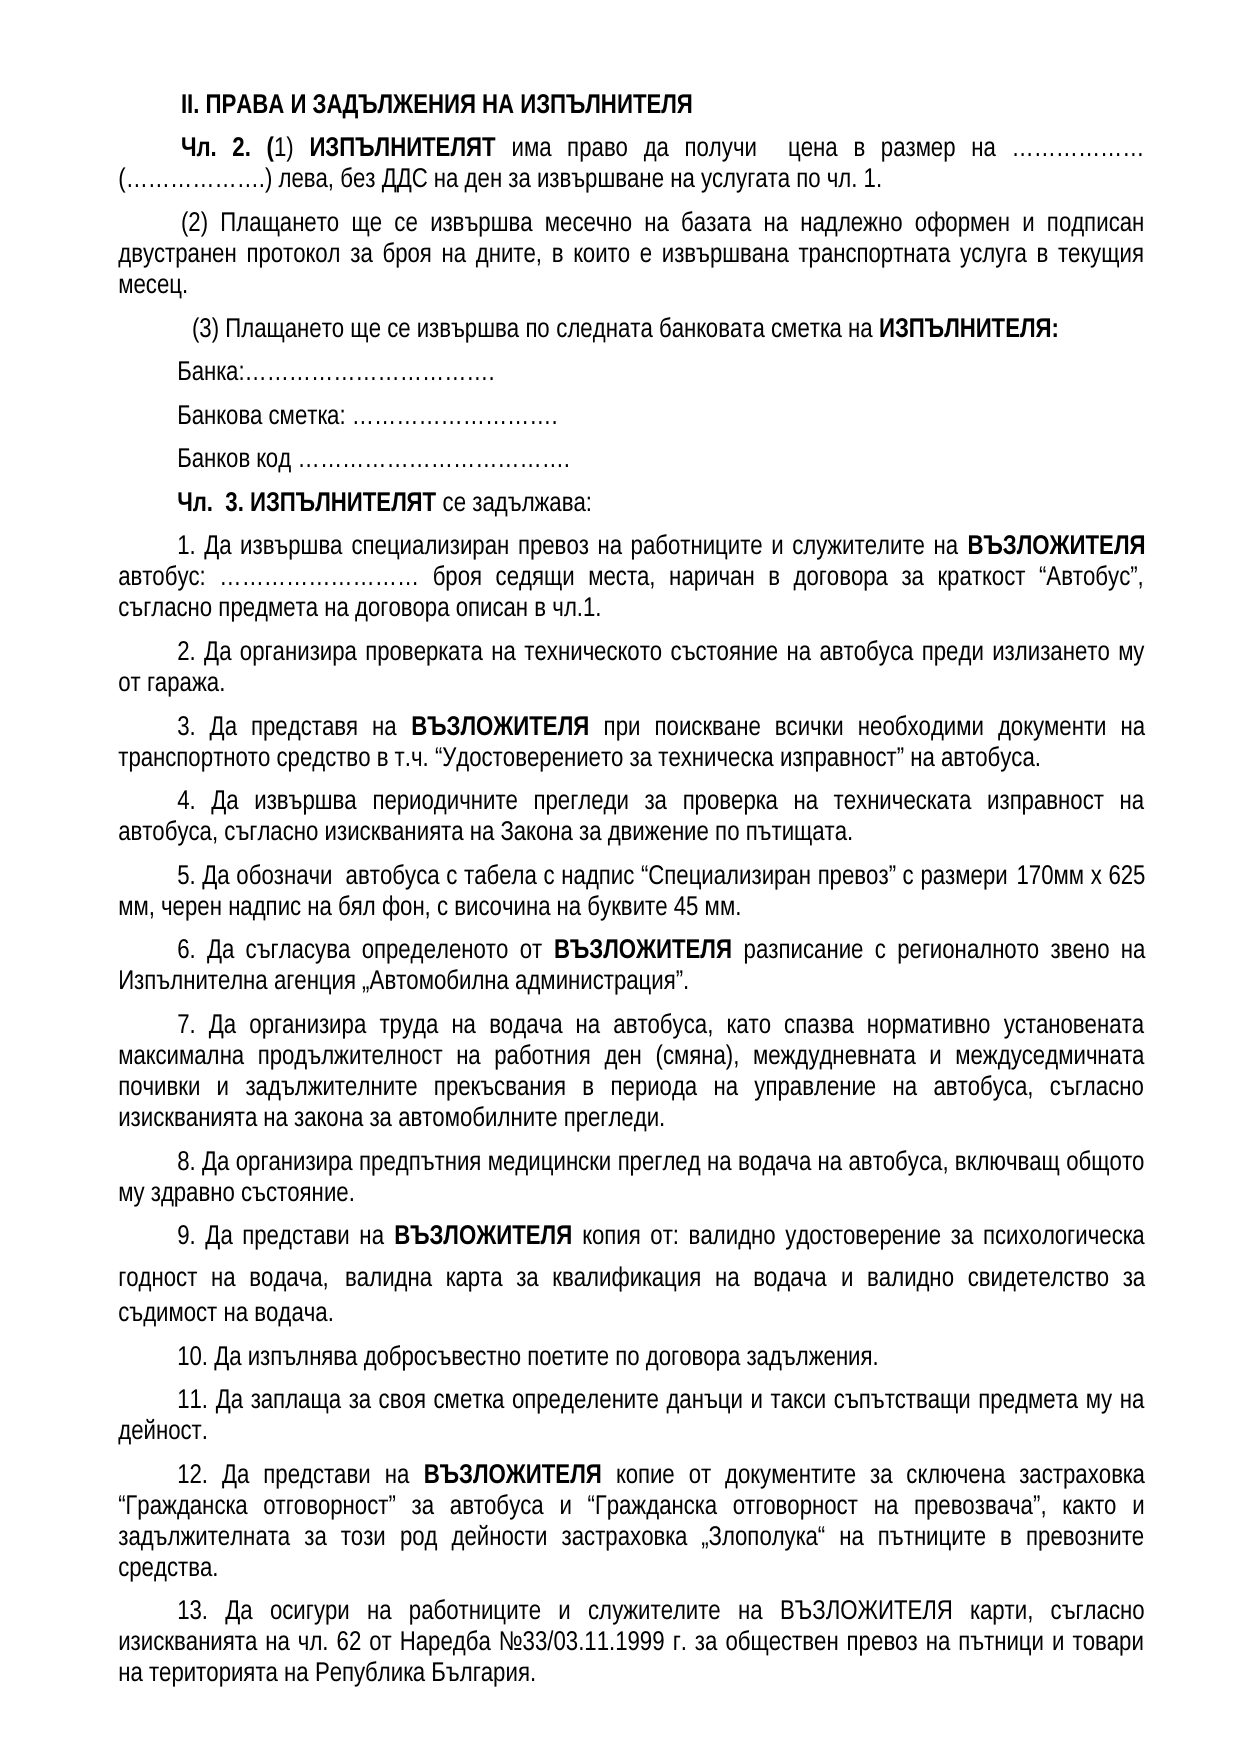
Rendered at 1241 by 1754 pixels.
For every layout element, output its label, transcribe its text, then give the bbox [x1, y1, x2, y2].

text Чл. 3. ИЗПЪЛНИТЕЛЯТ се задължава: [118, 486, 1146, 517]
text Банкова сметка: ………………………. [118, 399, 1146, 430]
text 3. Да представя на ВЪЗЛОЖИТЕЛЯ при поискване всички необходими документи на транспортното средство в т.ч. “Удостоверението за техническа изправност” на автобуса. [118, 709, 1146, 772]
text 6. Да съгласува определеното от ВЪЗЛОЖИТЕЛЯ разписание с регионалното звено на Изпълнителна агенция „Автомобилна администрация”. [118, 933, 1146, 995]
text 2. Да организира проверката на техническото състояние на автобуса преди излизането му от гаража. [118, 635, 1146, 697]
text (3) Плащането ще се извършва по следната банковата сметка на ИЗПЪЛНИТЕЛЯ: [133, 312, 1146, 343]
text (2) Плащането ще се извършва месечно на базата на надлежно оформен и подписан двустранен протокол за броя на дните, в които е извършвана транспортната услуга в текущия месец. [118, 206, 1146, 299]
text 10. Да изпълнява добросъвестно поетите по договора задължения. [118, 1339, 1146, 1371]
text Чл. 2. (1) ИЗПЪЛНИТЕЛЯТ има право да получи цена в размер на ……………… (……………….) лева, без ДДС на ден за извършване на услугата по чл. 1. [118, 131, 1146, 193]
text 5. Да обозначи автобуса с табела с надпис “Специализиран превоз” с размери 170мм х 625 мм, черен надпис на бял фон, с височина на буквите 45 мм. [118, 859, 1146, 921]
text 13. Да осигури на работниците и служителите на ВЪЗЛОЖИТЕЛЯ карти, съгласно изискванията на чл. 62 от Наредба №33/03.11.1999 г. за обществен превоз на пътници и товари на територията на Република България. [118, 1594, 1146, 1687]
text 8. Да организира предпътния медицински преглед на водача на автобуса, включващ общото му здравно състояние. [118, 1144, 1146, 1207]
text 1. Да извършва специализиран превоз на работниците и служителите на ВЪЗЛОЖИТЕЛЯ автобус: ……………………… броя седящи места, наричан в договора за краткост “Автобус”, съгласно предмета на договора описан в чл.1. [118, 529, 1146, 622]
text Банка:……………………………. [118, 355, 1146, 386]
text 9. Да представи на ВЪЗЛОЖИТЕЛЯ копия от: валидно удостоверение за психологическа годност на водача, валидна карта за квалификация на водача и валидно свидетелство за съдимост на водача. [118, 1219, 1146, 1327]
text ІІ. ПРАВА И ЗАДЪЛЖЕНИЯ НА ИЗПЪЛНИТЕЛЯ [118, 88, 1146, 119]
text 7. Да организира труда на водача на автобуса, като спазва нормативно установената максимална продължителност на работния ден (смяна), междудневната и междуседмичната почивки и задължителните прекъсвания в периода на управление на автобуса, съгласно изискванията на закона за автомобилните прегледи. [118, 1008, 1146, 1132]
text 12. Да представи на ВЪЗЛОЖИТЕЛЯ копие от документите за сключена застраховка “Гражданска отговорност” за автобуса и “Гражданска отговорност на превозвача”, както и задължителната за този род дейности застраховка „Злополука“ на пътниците в превозните средства. [118, 1458, 1146, 1582]
text 11. Да заплаща за своя сметка определените данъци и такси съпътстващи предмета му на дейност. [118, 1383, 1146, 1445]
text 4. Да извършва периодичните прегледи за проверка на техническата изправност на автобуса, съгласно изискванията на Закона за движение по пътищата. [118, 784, 1146, 846]
text Банков код ………………………………. [118, 442, 1146, 473]
